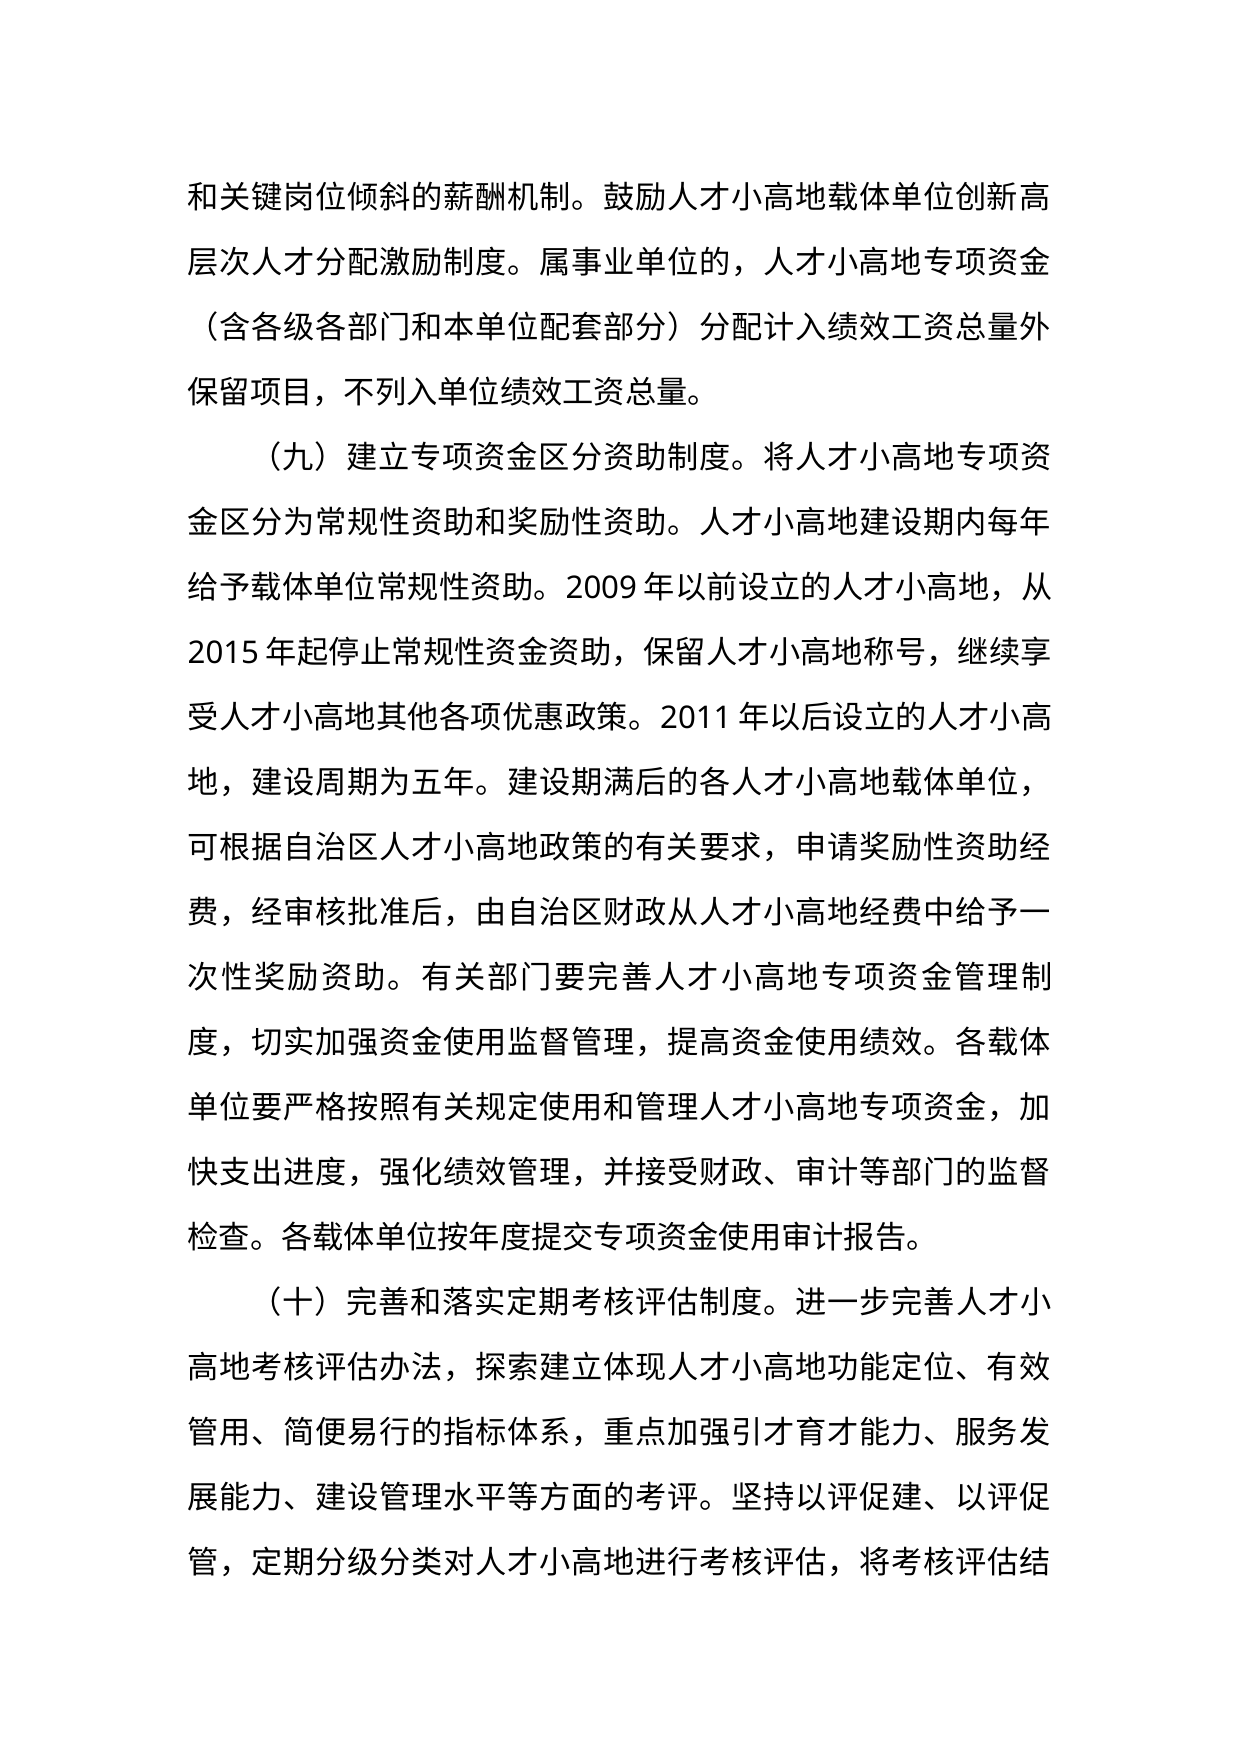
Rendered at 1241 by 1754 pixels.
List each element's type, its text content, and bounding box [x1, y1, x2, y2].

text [187, 1267, 1053, 1592]
text （九）建立专项资金区分资助制度。将人才小高地专项资金区分为常规性资助和奖励性资助。人才小高地建设期内每年给予载体单位常规性资助。2009年以前设立的人才小高地，从2015年起停止常规性资金资助，保留人才小高地称号，继续享受人才小高地其他各项优惠政策。2011年以后设立的人才小高地，建设周期为五年。建设期满后的各人才小高地载体单位，可根据自治区人才小高地政策的有关要求，申请奖励性资助经费，经审核批准后，由自治区财政从人才小高地经费中给予一次性奖励资助。有关部门要完善人才小高地专项资金管理制度，切实加强资金使用监督管理，提高资金使用绩效。各载体单位要严格按照有关规定使用和管理人才小高地专项资金，加快支出进度，强化绩效管理，并接受财政、审计等部门的监督检查。各载体单位按年度提交专项资金使用审计报告。 [187, 422, 1053, 1267]
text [187, 162, 1053, 422]
